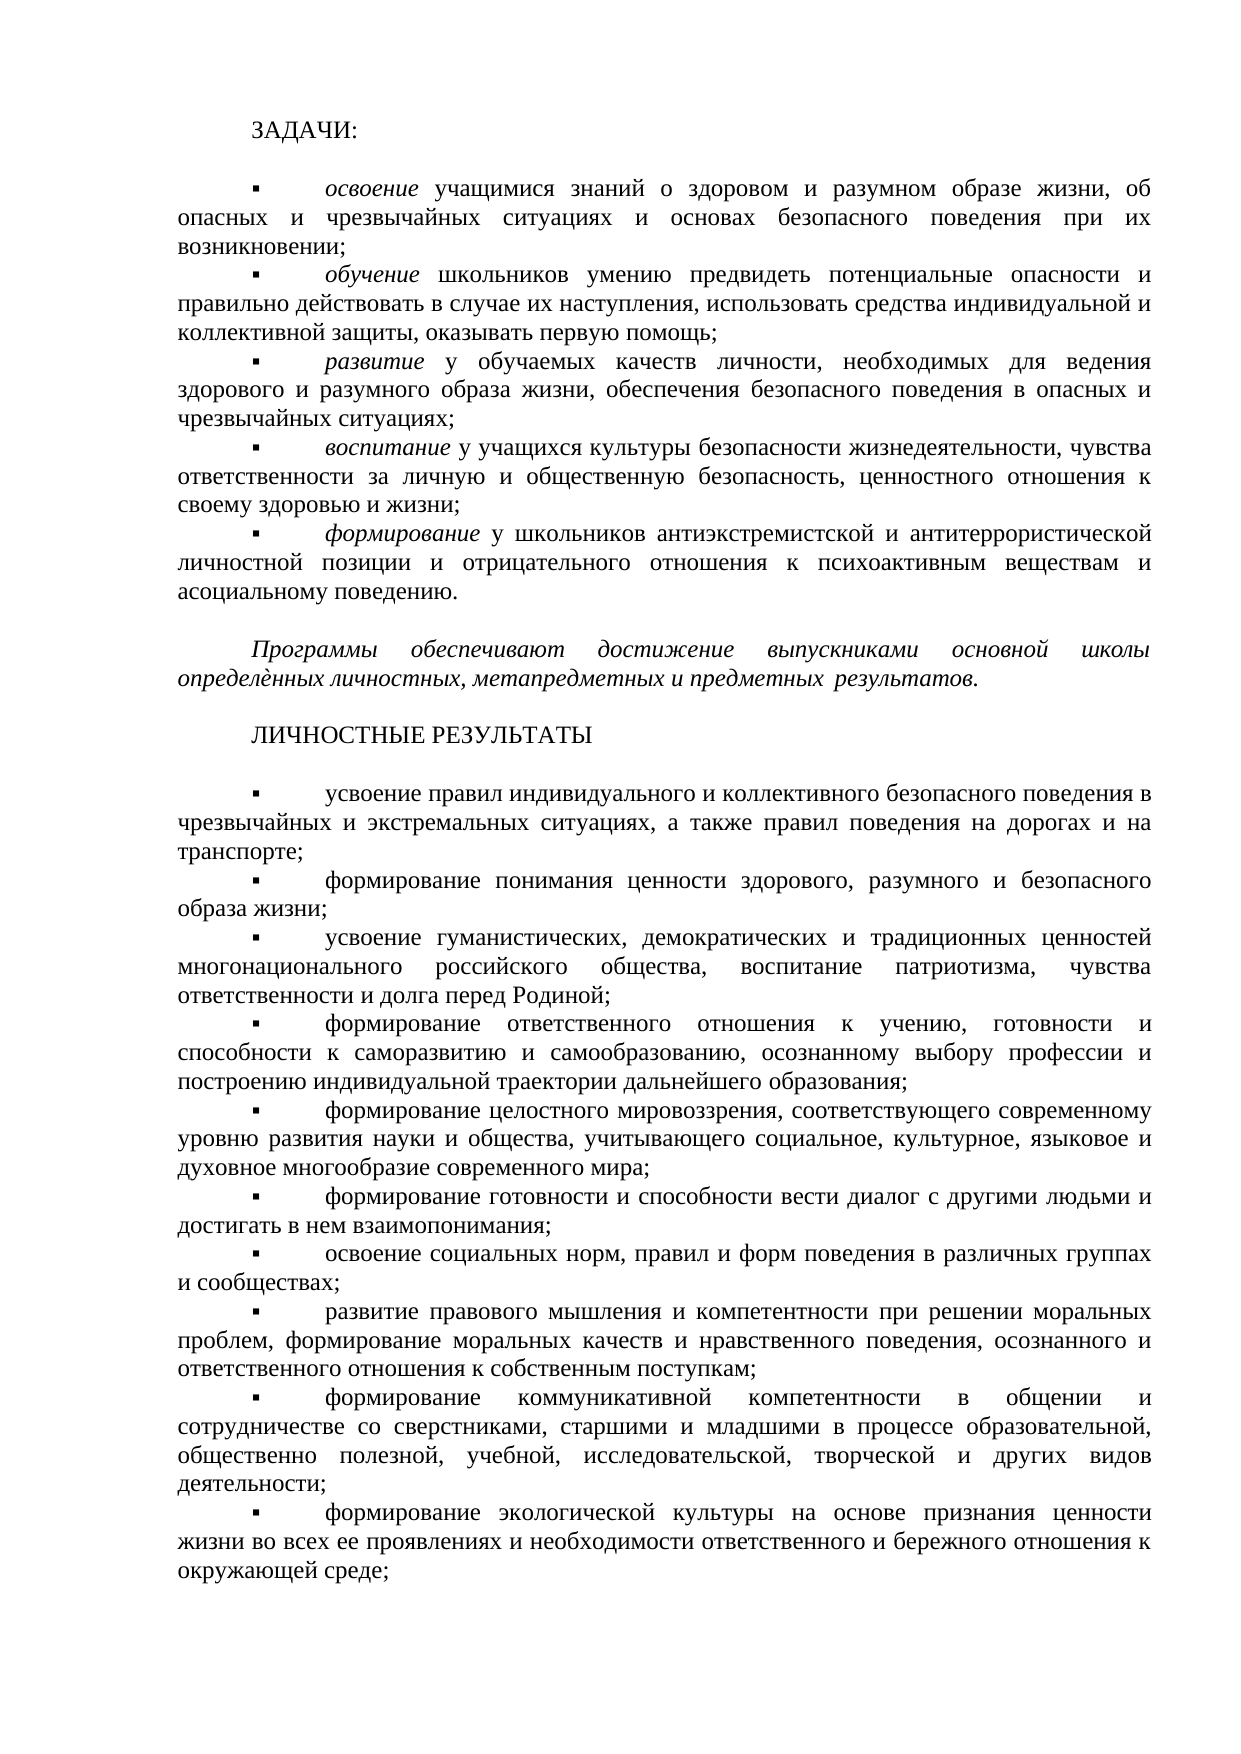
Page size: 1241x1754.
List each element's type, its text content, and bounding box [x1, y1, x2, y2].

list формирование у школьников антиэкстремистской и антитеррористической личностной позиции и отрицательного отношения к психоактивным веществам и асоциальному поведению. [177, 518, 1152, 604]
list формирование понимания ценности здорового, разумного и безопасного образа жизни; [177, 865, 1152, 922]
list усвоение гуманистических, демократических и традиционных ценностей многонационального российского общества, воспитание патриотизма, чувства ответственности и долга перед Родиной; [177, 922, 1152, 1008]
list развитие правового мышления и компетентности при решении моральных проблем, формирование моральных качеств и нравственного поведения, осознанного и ответственного отношения к собственным поступкам; [177, 1296, 1152, 1382]
list формирование готовности и способности вести диалог с другими людьми и достигать в нем взаимопонимания; [177, 1181, 1152, 1238]
list освоение социальных норм, правил и форм поведения в различных группах и сообществах; [177, 1238, 1152, 1296]
list воспитание у учащихся культуры безопасности жизнедеятельности, чувства ответственности за личную и общественную безопасность, ценностного отношения к своему здоровью и жизни; [177, 432, 1152, 518]
list формирование экологической культуры на основе признания ценности жизни во всех ее проявлениях и необходимости ответственного и бережного отношения к окружающей среде; [177, 1497, 1152, 1583]
list развитие у обучаемых качеств личности, необходимых для ведения здорового и разумного образа жизни, обеспечения безопасного поведения в опасных и чрезвычайных ситуациях; [177, 346, 1152, 432]
text Программы обеспечивают достижение выпускниками основной школы определѐнных личностных, метапредметных и предметных результатов. [177, 634, 1152, 691]
text ЛИЧНОСТНЫЕ РЕЗУЛЬТАТЫ [251, 720, 1167, 749]
list усвоение правил индивидуального и коллективного безопасного поведения в чрезвычайных и экстремальных ситуациях, а также правил поведения на дорогах и на транспорте; [177, 778, 1153, 864]
text ЗАДАЧИ: [251, 115, 1167, 144]
list формирование ответственного отношения к учению, готовности и способности к саморазвитию и самообразованию, осознанному выбору профессии и построению индивидуальной траектории дальнейшего образования; [177, 1008, 1152, 1095]
list освоение учащимися знаний о здоровом и разумном образе жизни, об опасных и чрезвычайных ситуациях и основах безопасного поведения при их возникновении; [177, 173, 1152, 259]
list обучение школьников умению предвидеть потенциальные опасности и правильно действовать в случае их наступления, использовать средства индивидуальной и коллективной защиты, оказывать первую помощь; [177, 259, 1152, 346]
list формирование коммуникативной компетентности в общении и сотрудничестве со сверстниками, старшими и младшими в процессе образовательной, общественно полезной, учебной, исследовательской, творческой и других видов деятельности; [177, 1382, 1152, 1497]
list формирование целостного мировоззрения, соответствующего современному уровню развития науки и общества, учитывающего социальное, культурное, языковое и духовное многообразие современного мира; [177, 1095, 1152, 1181]
